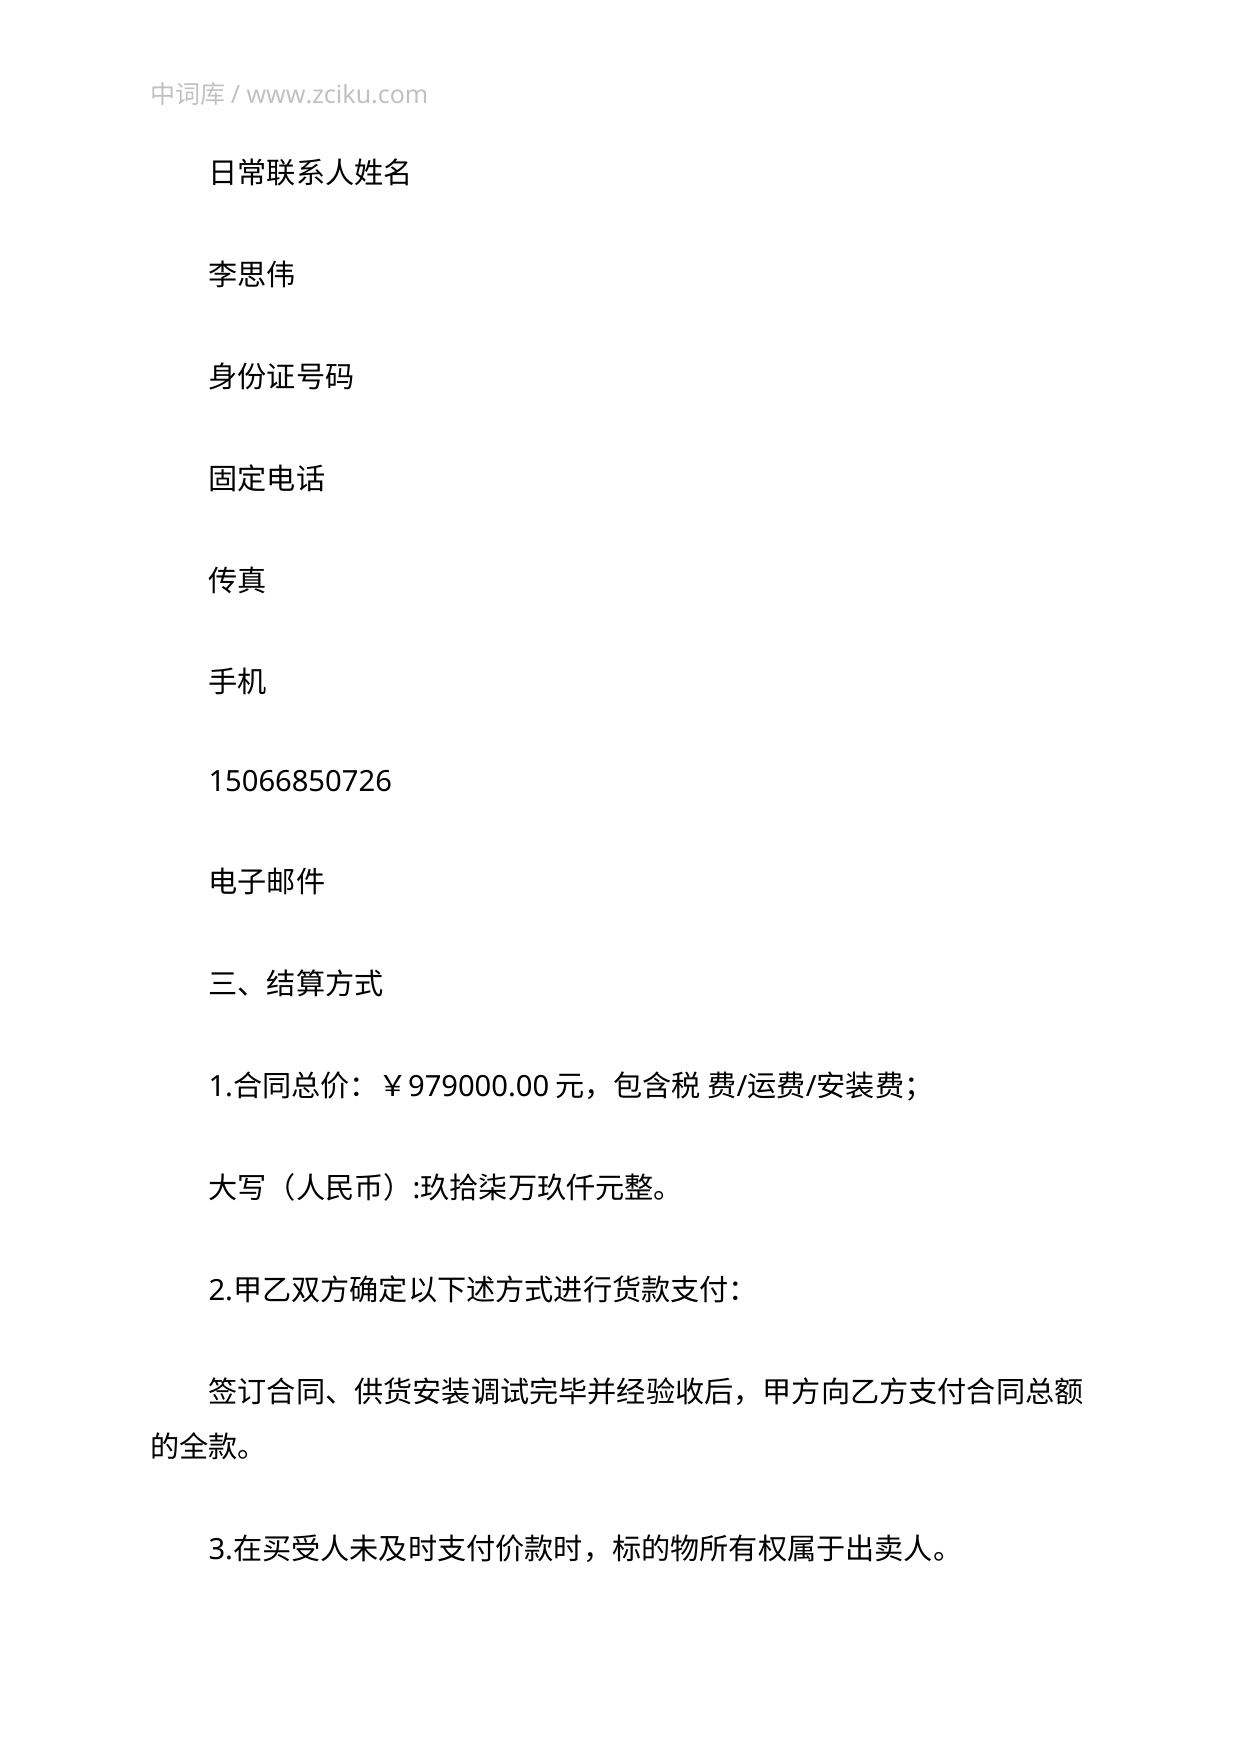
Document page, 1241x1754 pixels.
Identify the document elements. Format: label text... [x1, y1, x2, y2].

text 手机 [150, 659, 1090, 701]
text 3.在买受人未及时支付价款时，标的物所有权属于出卖人。 [150, 1525, 1090, 1568]
text 电子邮件 [150, 859, 1090, 901]
text 1.合同总价：￥979000.00元，包含税 费/运费/安装费； [150, 1063, 1090, 1105]
text 15066850726 [150, 761, 1090, 800]
text 固定电话 [150, 455, 1090, 498]
text 2.甲乙双方确定以下述方式进行货款支付： [150, 1267, 1090, 1309]
text 签订合同、供货安装调试完毕并经验收后，甲方向乙方支付合同总额的全款。 [150, 1368, 1090, 1466]
text 身份证号码 [150, 353, 1090, 396]
text 日常联系人姓名 [150, 150, 1090, 192]
text 三、结算方式 [150, 961, 1090, 1003]
text 大写（人民币）:玖拾柒万玖仟元整。 [150, 1164, 1090, 1207]
text 传真 [150, 557, 1090, 599]
text 李思伟 [150, 252, 1090, 294]
